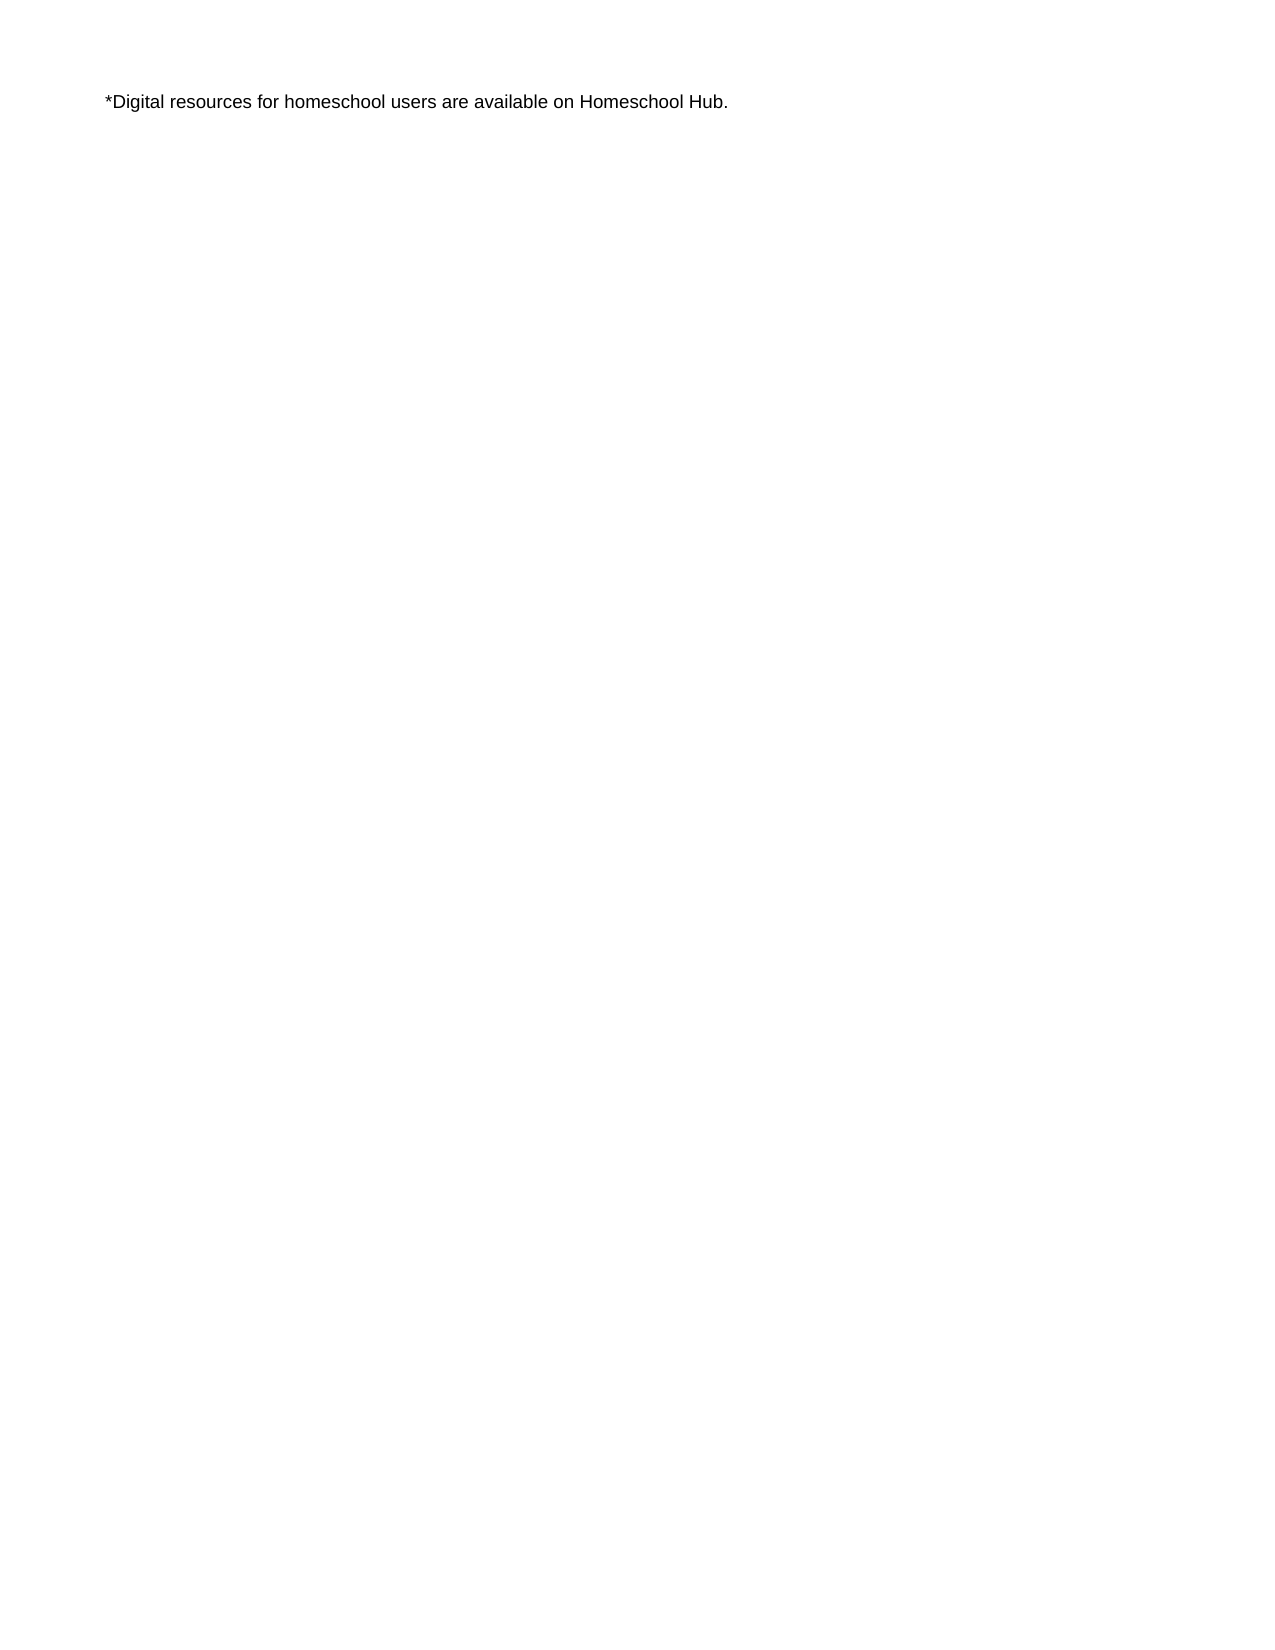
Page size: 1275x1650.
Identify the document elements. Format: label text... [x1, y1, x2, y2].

text *Digital resources for homeschool users are available on Homeschool Hub. [105, 90, 1170, 113]
